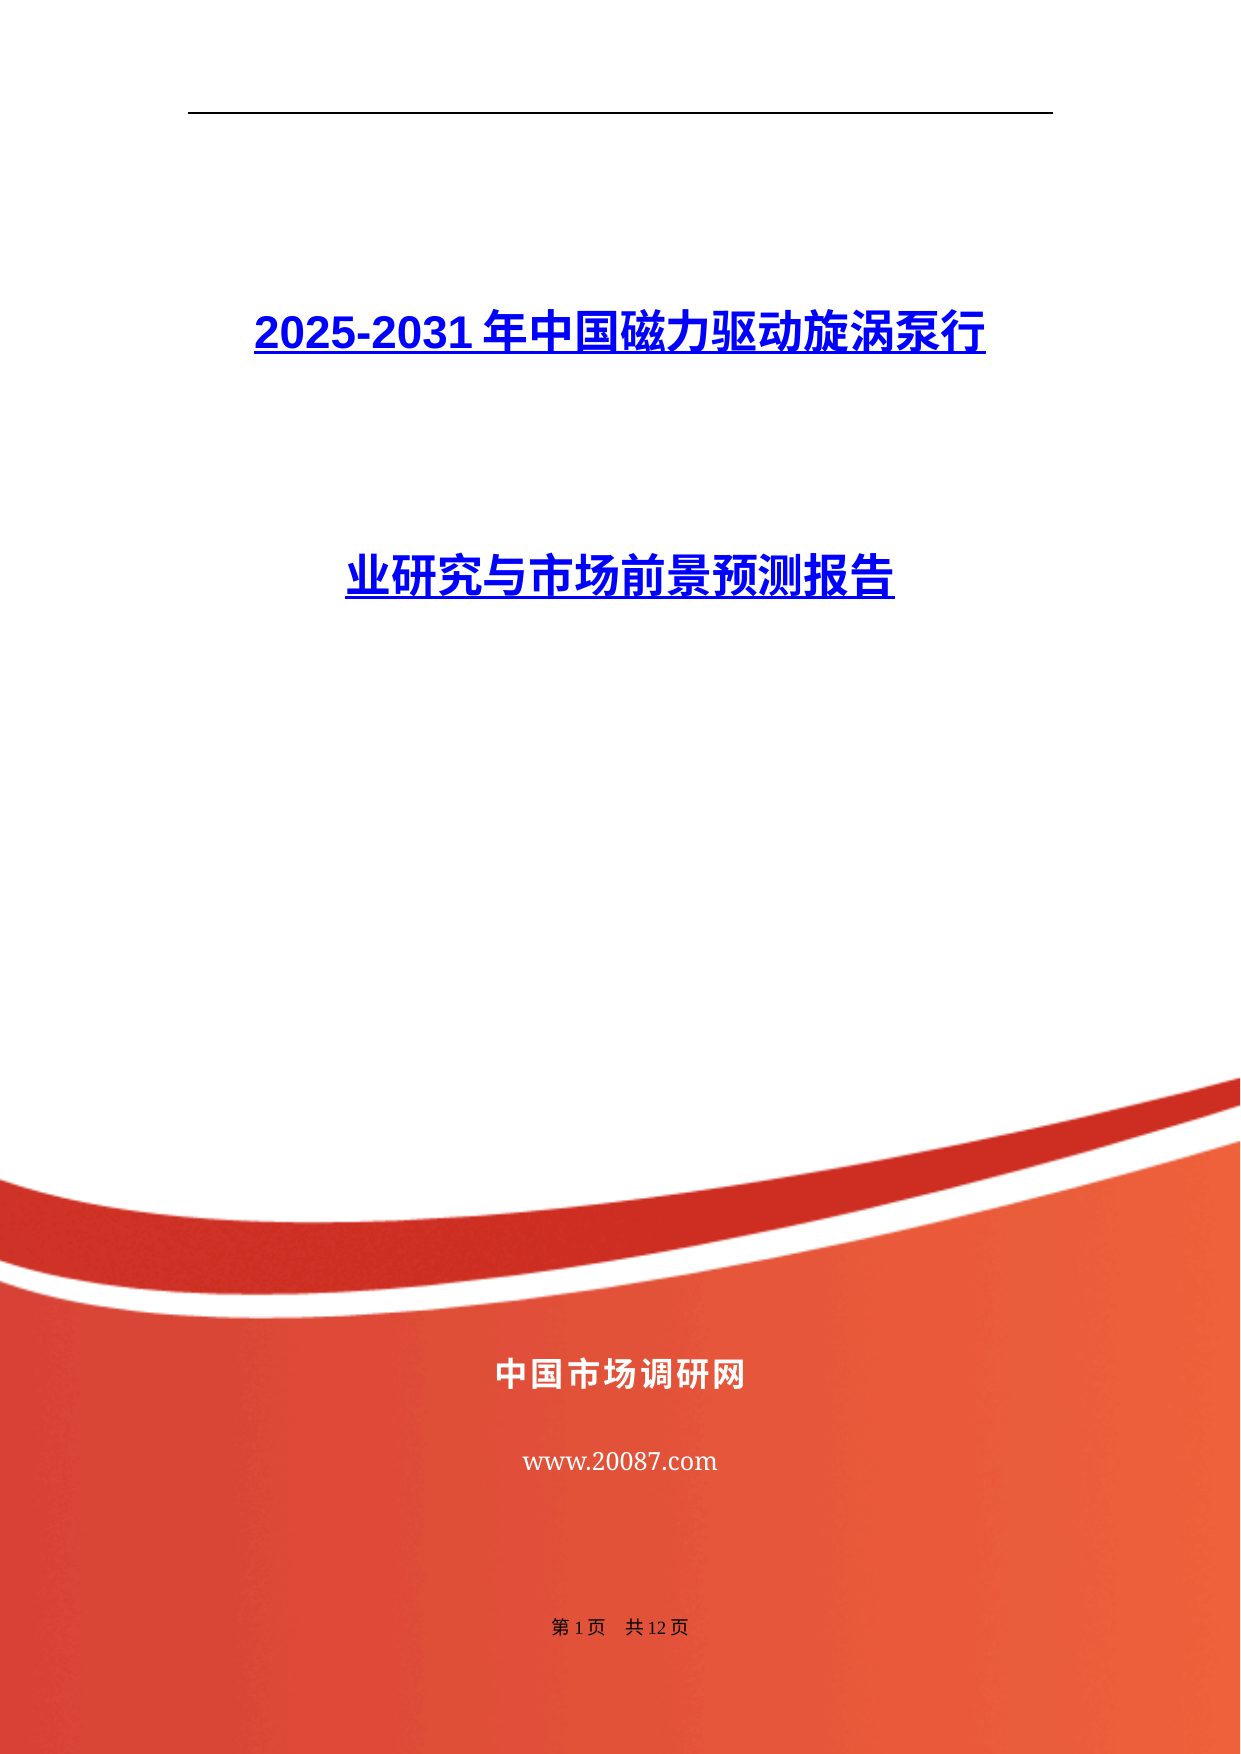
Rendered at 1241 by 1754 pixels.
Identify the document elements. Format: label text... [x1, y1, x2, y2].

picture [0, 1006, 1241, 1754]
table_header 2025-2031年中国磁力驱动旋涡泵行业研究与市场前景预测报告 [188, 207, 1053, 773]
subtitle 中国市场调研网 [187, 1339, 1053, 1404]
text www.20087.com [187, 1428, 1053, 1493]
